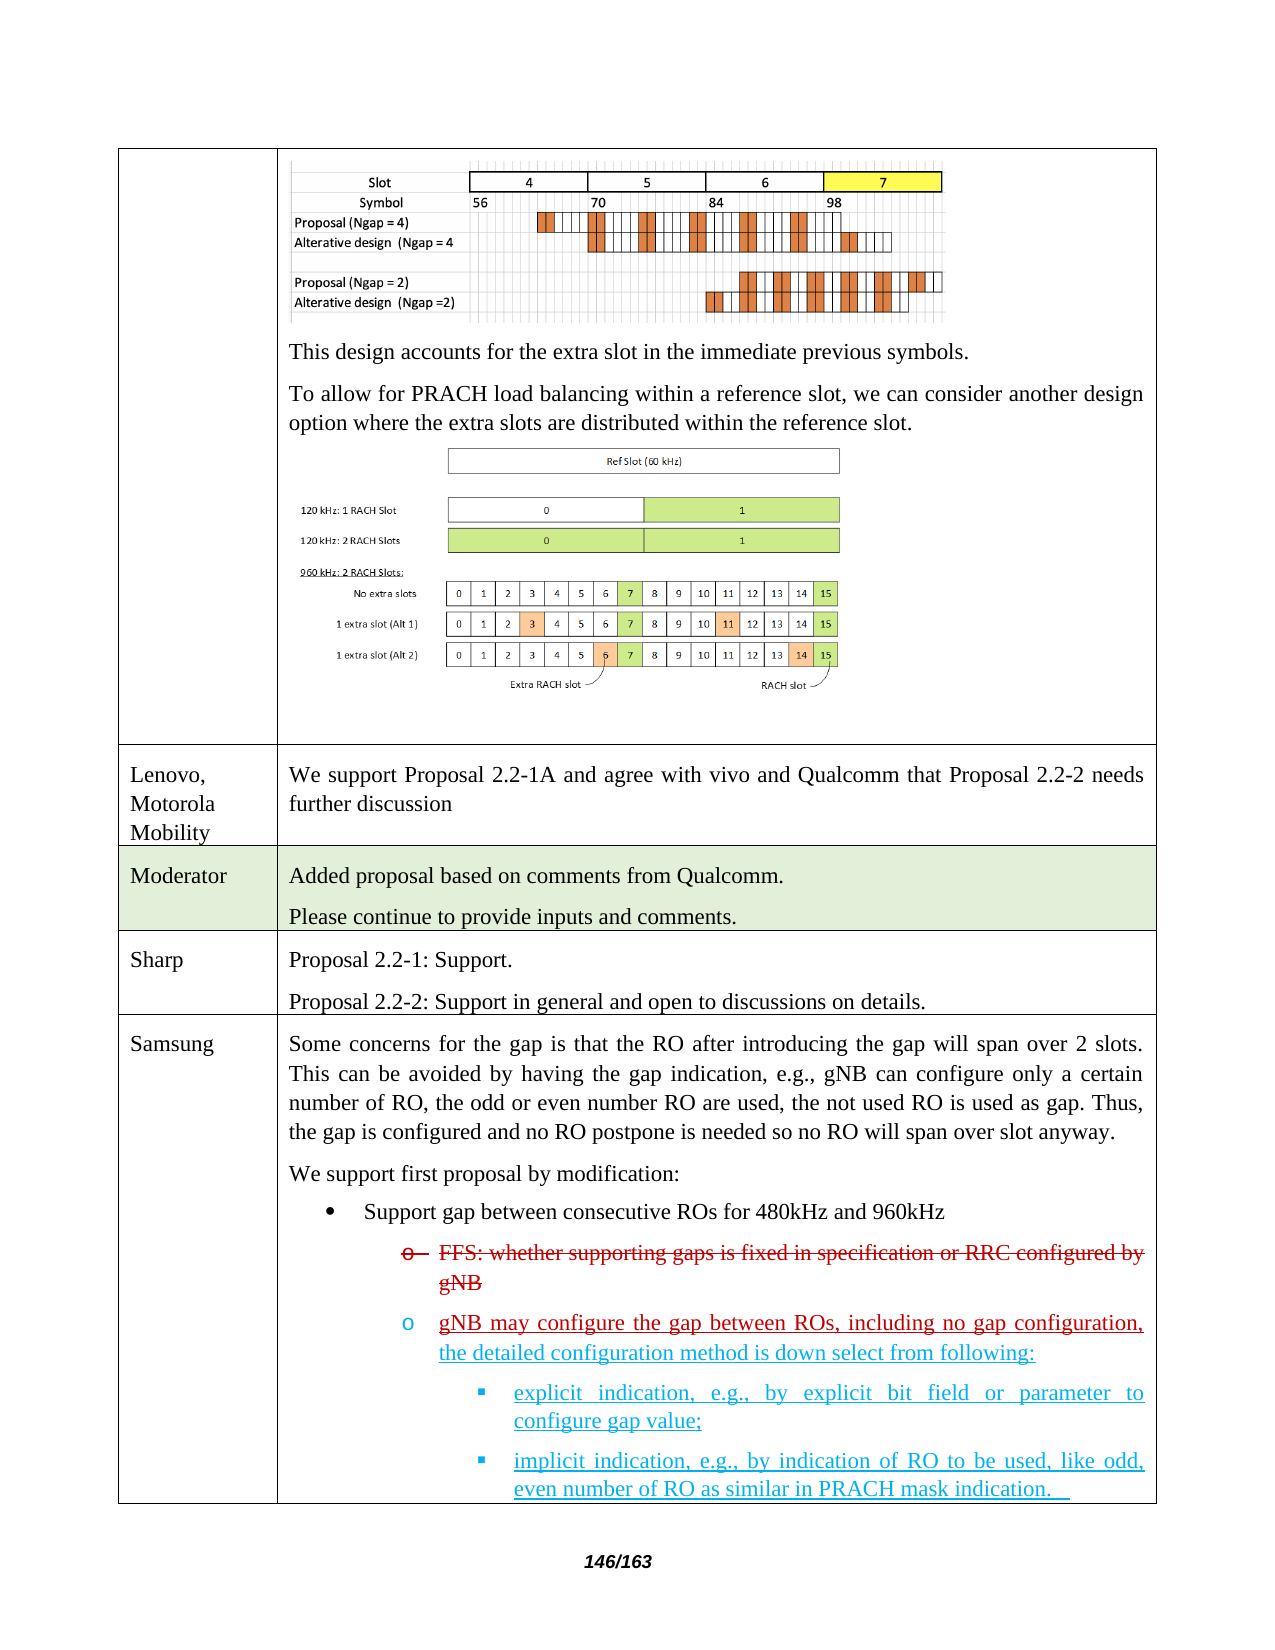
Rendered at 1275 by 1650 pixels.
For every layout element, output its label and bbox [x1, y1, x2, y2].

picture [288, 161, 946, 323]
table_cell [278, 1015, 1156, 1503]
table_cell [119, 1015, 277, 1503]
picture [293, 447, 841, 698]
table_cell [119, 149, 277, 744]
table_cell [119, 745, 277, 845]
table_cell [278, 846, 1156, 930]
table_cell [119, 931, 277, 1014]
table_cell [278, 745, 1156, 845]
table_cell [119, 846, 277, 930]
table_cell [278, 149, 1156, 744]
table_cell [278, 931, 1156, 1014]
